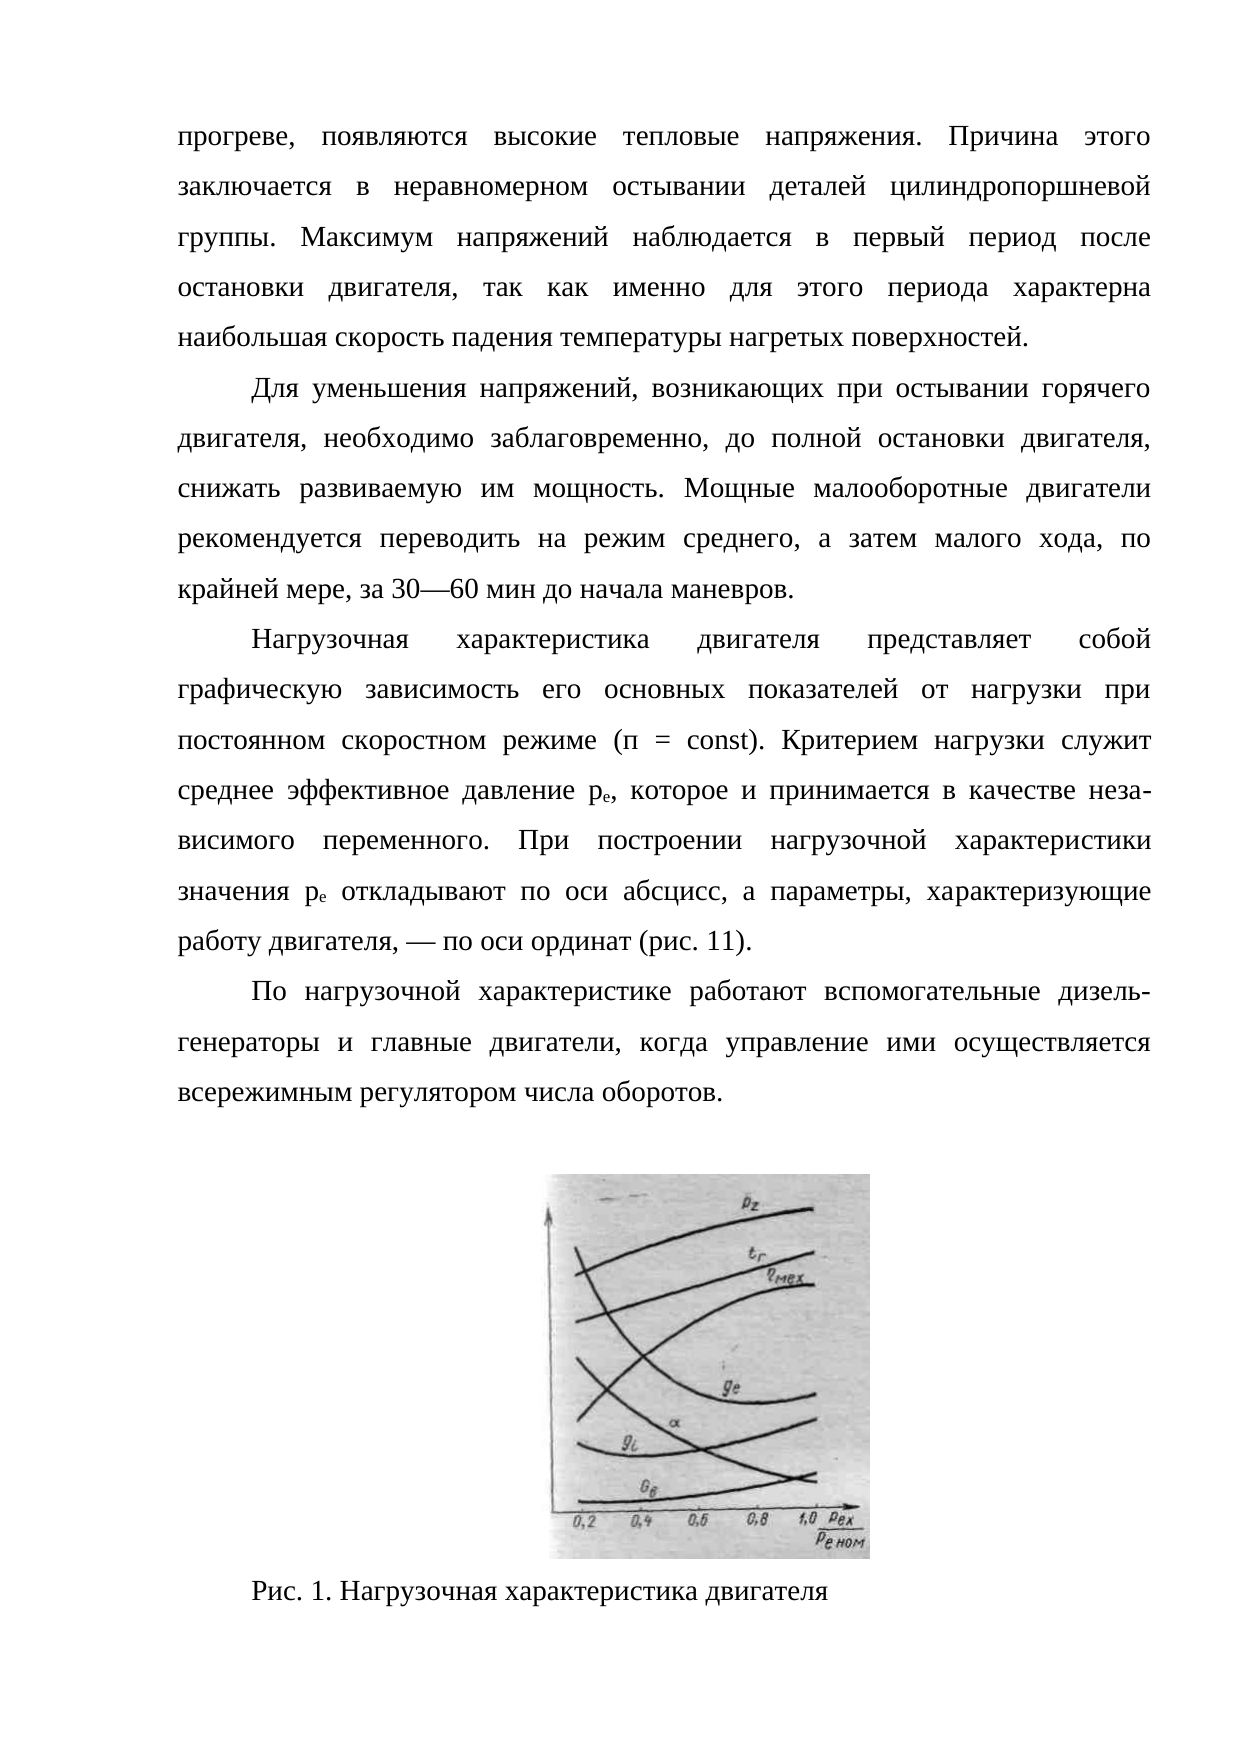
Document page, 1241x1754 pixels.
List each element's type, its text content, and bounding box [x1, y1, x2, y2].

text Рис. 1. Нагрузочная характеристика двигателя [177, 1573, 1152, 1607]
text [177, 118, 1152, 353]
text Нагрузочная характеристика двигателя представляет собой графическую зависимость его основных показателей от нагрузки при постоянном скоростном режиме (п = const). Критерием нагрузки служит среднее эффективное давление ре, которое и принимается в качестве независимого переменного. При построении нагрузочной характеристики значения ре откладывают по оси абсцисс, а параметры, характеризующие работу двигателя, — по оси ординат (рис. 11). [177, 621, 1152, 957]
text По нагрузочной характеристике работают вспомогательные дизель-генераторы и главные двигатели, когда управление ими осуществляется всережимным регулятором числа оборотов. [177, 973, 1152, 1108]
picture [533, 1174, 870, 1559]
text Для уменьшения напряжений, возникающих при остывании горячего двигателя, необходимо заблаговременно, до полной остановки двигателя, снижать развиваемую им мощность. Мощные малооборотные двигатели рекомендуется переводить на режим среднего, а затем малого хода, по крайней мере, за 30—60 мин до начала маневров. [177, 370, 1152, 604]
